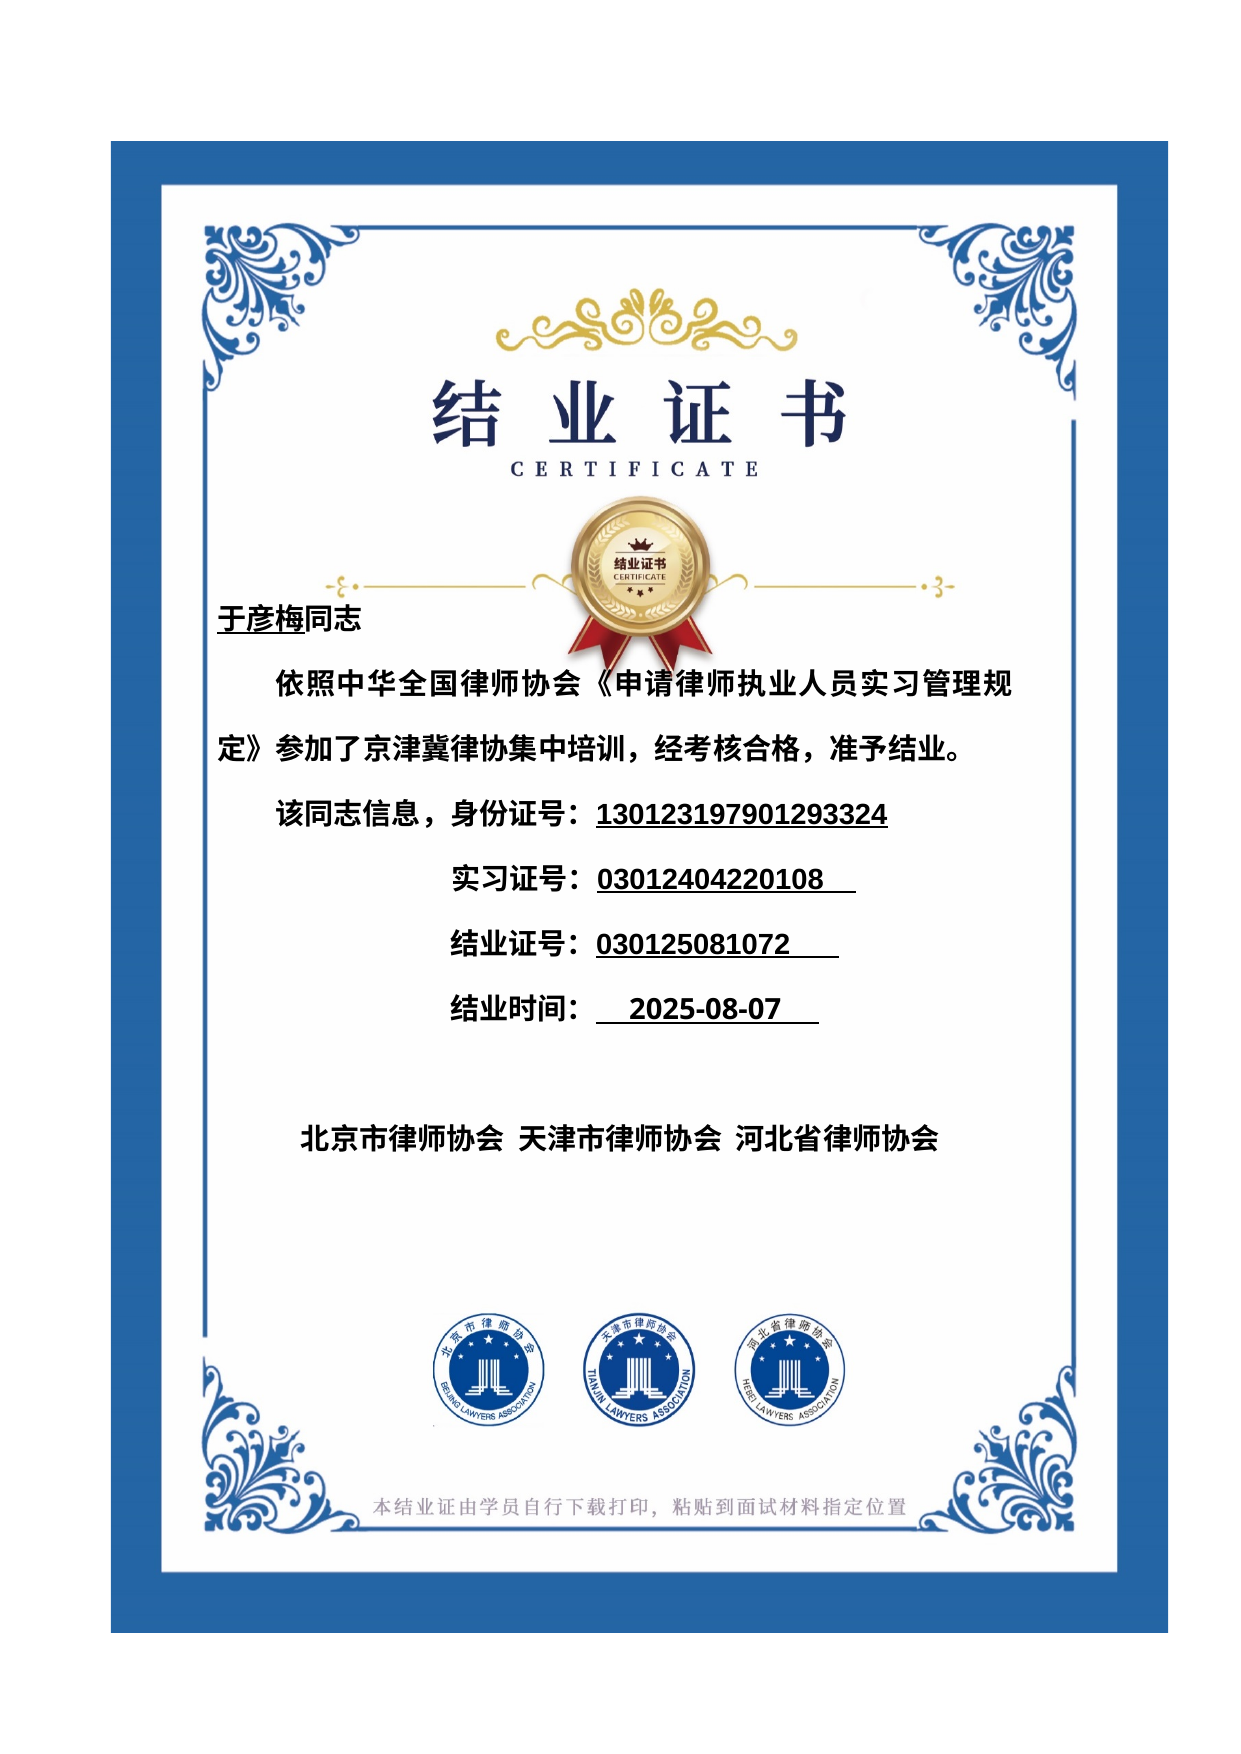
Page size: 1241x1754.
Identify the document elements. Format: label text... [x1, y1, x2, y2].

text 实习证号：03012404220108 [187, 844, 1053, 909]
text 结业证号：030125081072 [406, 909, 1053, 974]
picture [110, 141, 1169, 1633]
text 依照中华全国律师协会《申请律师执业人员实习管理规定》参加了京津冀律协集中培训，经考核合格，准予结业。 [217, 649, 1014, 779]
text 北京市律师协会 天津市律师协会 河北省律师协会 [187, 1104, 1053, 1169]
text 该同志信息，身份证号：130123197901293324 [231, 779, 1053, 844]
text 于彦梅同志 [217, 584, 1053, 649]
text 结业时间： 2025-08-07 [406, 974, 1053, 1039]
